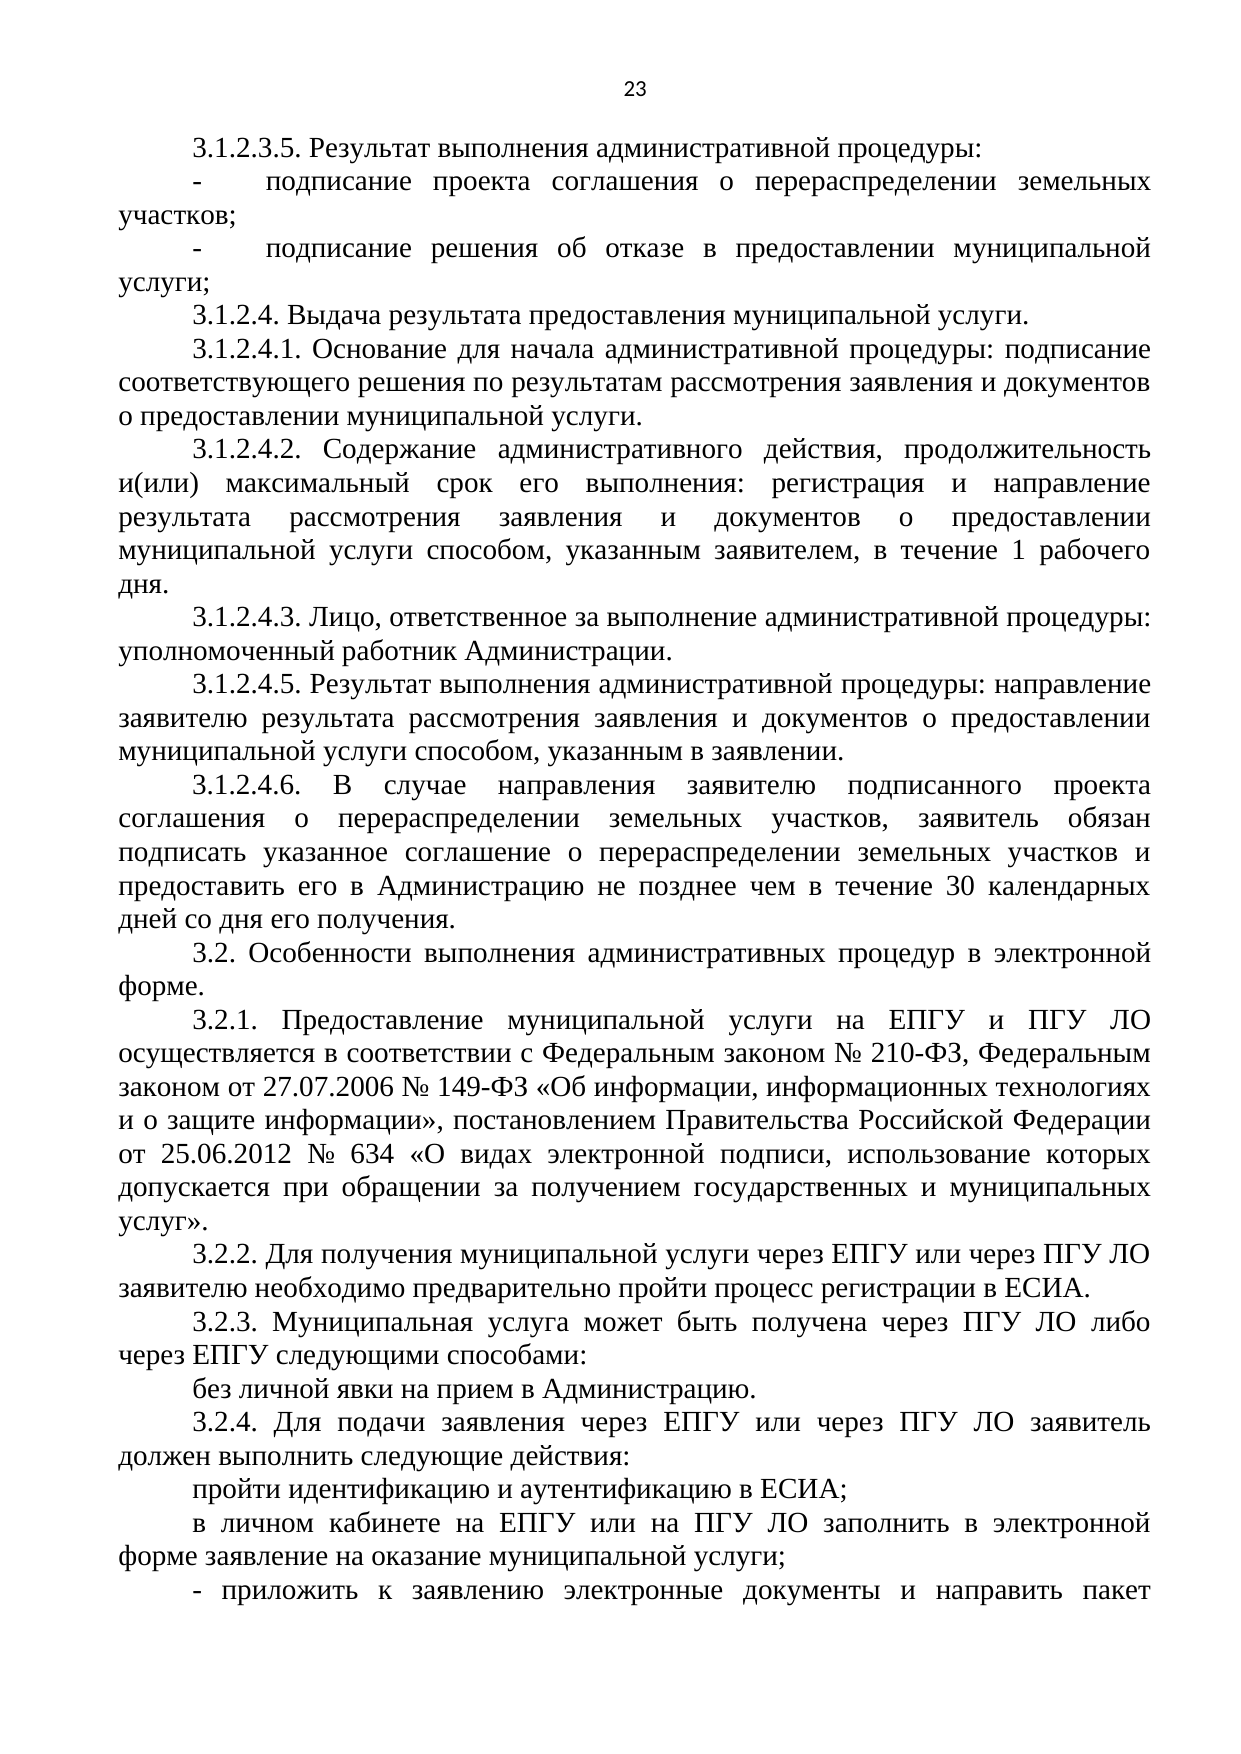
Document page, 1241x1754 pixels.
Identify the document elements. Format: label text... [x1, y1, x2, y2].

text - подписание проекта соглашения о перераспределении земельных участков; [118, 163, 1152, 230]
text 3.2. Особенности выполнения административных процедур в электронной форме. [118, 935, 1152, 1002]
text 3.2.3. Муниципальная услуга может быть получена через ПГУ ЛО либо через ЕПГУ следующими способами: [118, 1304, 1152, 1371]
text 3.1.2.4.3. Лицо, ответственное за выполнение административной процедуры: уполномоченный работник Администрации. [118, 599, 1152, 666]
text 3.2.2. Для получения муниципальной услуги через ЕПГУ или через ПГУ ЛО заявителю необходимо предварительно пройти процесс регистрации в ЕСИА. [118, 1237, 1152, 1304]
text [118, 1572, 1152, 1606]
text без личной явки на прием в Администрацию. [118, 1371, 1152, 1404]
text 3.1.2.4.1. Основание для начала административной процедуры: подписание соответствующего решения по результатам рассмотрения заявления и документов о предоставлении муниципальной услуги. [118, 331, 1152, 432]
text 3.1.2.4.2. Содержание административного действия, продолжительность и(или) максимальный срок его выполнения: регистрация и направление результата рассмотрения заявления и документов о предоставлении муниципальной услуги способом, указанным заявителем, в течение 1 рабочего дня. [118, 432, 1152, 599]
text пройти идентификацию и аутентификацию в ЕСИА; [118, 1471, 1152, 1505]
text - подписание решения об отказе в предоставлении муниципальной услуги; [118, 230, 1152, 297]
text 3.2.4. Для подачи заявления через ЕПГУ или через ПГУ ЛО заявитель должен выполнить следующие действия: [118, 1404, 1152, 1471]
text 3.2.1. Предоставление муниципальной услуги на ЕПГУ и ПГУ ЛО осуществляется в соответствии с Федеральным законом № 210-ФЗ, Федеральным законом от 27.07.2006 № 149-ФЗ «Об информации, информационных технологиях и о защите информации», постановлением Правительства Российской Федерации от 25.06.2012 № 634 «О видах электронной подписи, использование которых допускается при обращении за получением государственных и муниципальных услуг». [118, 1002, 1152, 1237]
text 3.1.2.4. Выдача результата предоставления муниципальной услуги. [118, 297, 1152, 331]
text в личном кабинете на ЕПГУ или на ПГУ ЛО заполнить в электронной форме заявление на оказание муниципальной услуги; [118, 1505, 1152, 1572]
text 3.1.2.4.6. В случае направления заявителю подписанного проекта соглашения о перераспределении земельных участков, заявитель обязан подписать указанное соглашение о перераспределении земельных участков и предоставить его в Администрацию не позднее чем в течение 30 календарных дней со дня его получения. [118, 767, 1152, 935]
text 3.1.2.3.5. Результат выполнения административной процедуры: [118, 130, 1152, 163]
text 3.1.2.4.5. Результат выполнения административной процедуры: направление заявителю результата рассмотрения заявления и документов о предоставлении муниципальной услуги способом, указанным в заявлении. [118, 666, 1152, 767]
